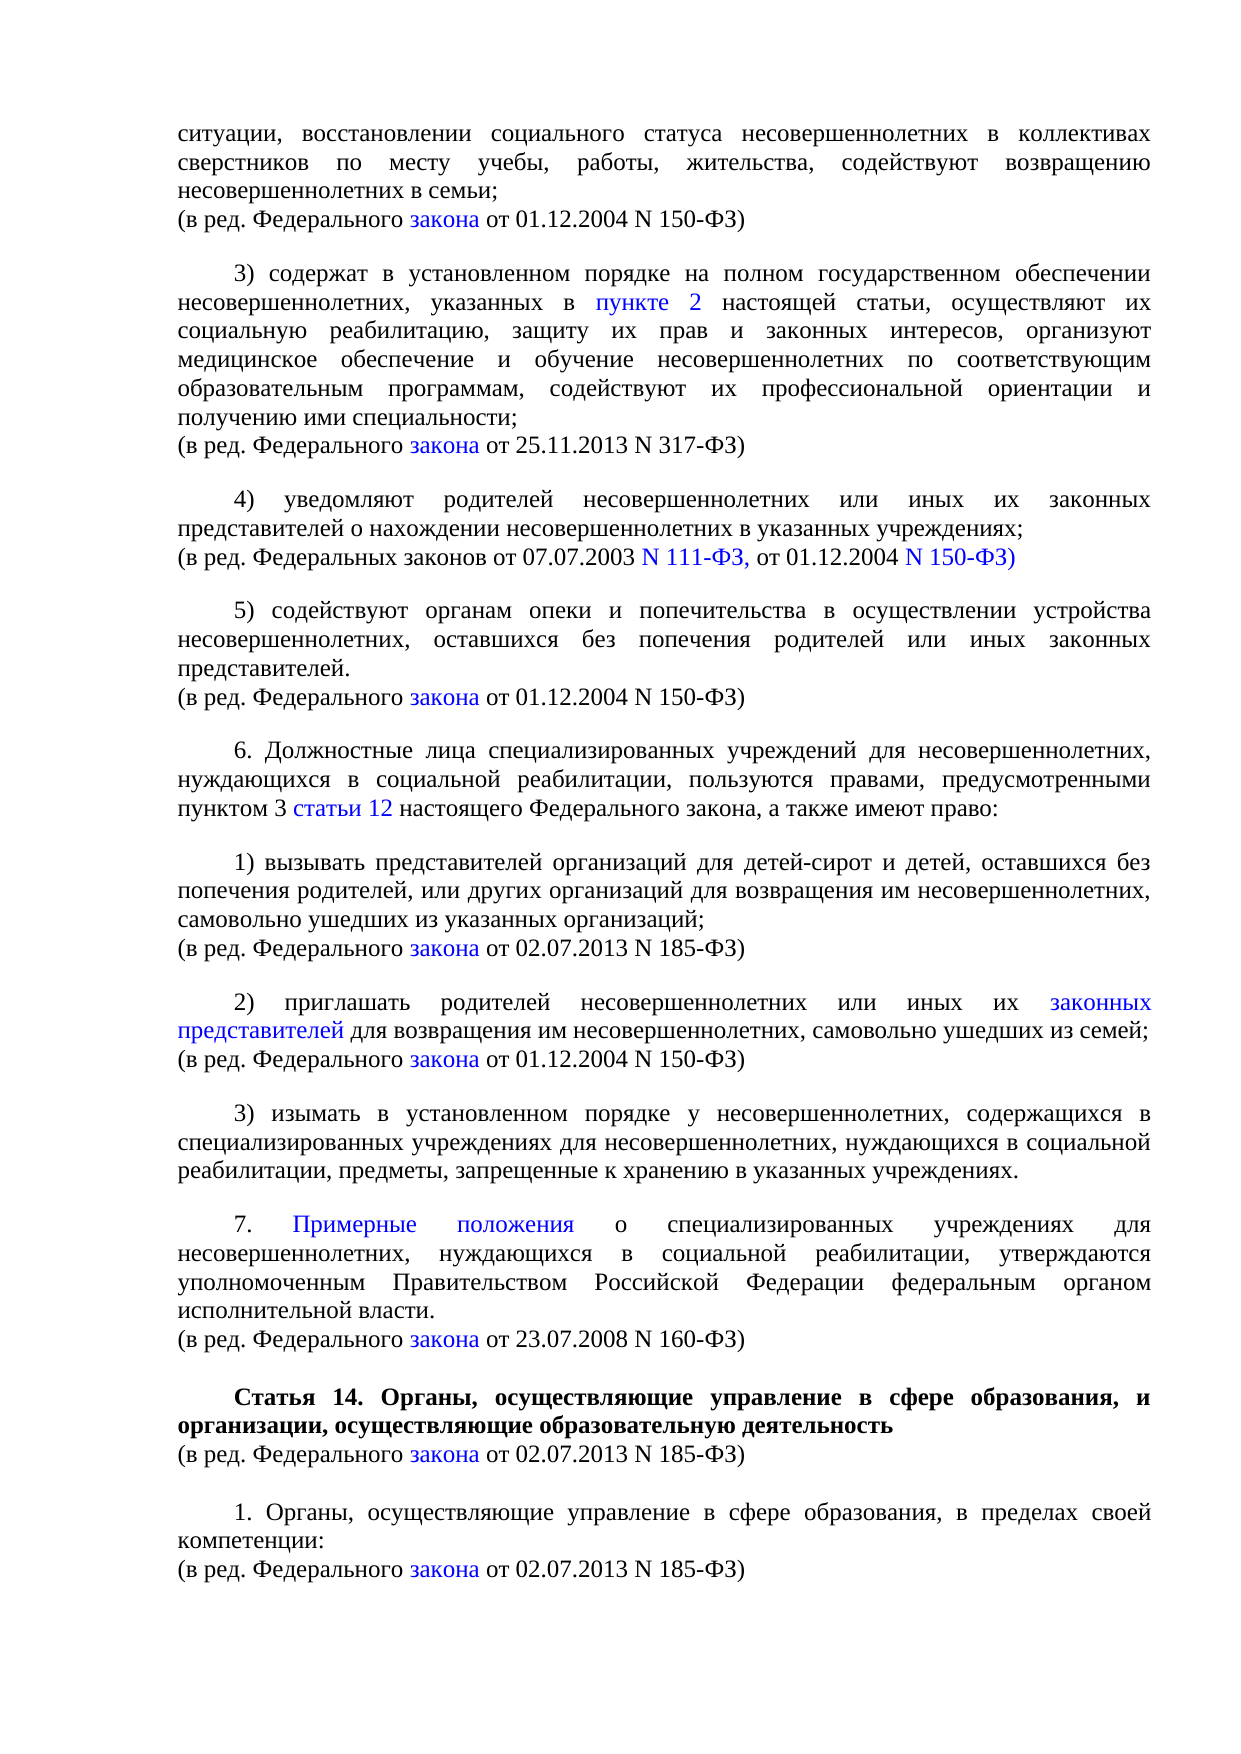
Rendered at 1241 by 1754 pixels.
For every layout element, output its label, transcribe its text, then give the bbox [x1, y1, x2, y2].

text (в ред. Федерального закона от 01.12.2004 N 150-ФЗ) [177, 1044, 1152, 1073]
text 6. Должностные лица специализированных учреждений для несовершеннолетних, нуждающихся в социальной реабилитации, пользуются правами, предусмотренными пунктом 3 статьи 12 настоящего Федерального закона, а также имеют право: [177, 736, 1152, 822]
text 5) содействуют органам опеки и попечительства в осуществлении устройства несовершеннолетних, оставшихся без попечения родителей или иных законных представителей. [177, 596, 1152, 682]
text (в ред. Федерального закона от 25.11.2013 N 317-ФЗ) [177, 431, 1152, 459]
text (в ред. Федерального закона от 01.12.2004 N 150-ФЗ) [177, 204, 1152, 233]
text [177, 118, 1152, 204]
text 3) содержат в установленном порядке на полном государственном обеспечении несовершеннолетних, указанных в пункте 2 настоящей статьи, осуществляют их социальную реабилитацию, защиту их прав и законных интересов, организуют медицинское обеспечение и обучение несовершеннолетних по соответствующим образовательным программам, содействуют их профессиональной ориентации и получению ими специальности; [177, 258, 1152, 431]
text 1) вызывать представителей организаций для детей-сирот и детей, оставшихся без попечения родителей, или других организаций для возвращения им несовершеннолетних, самовольно ушедших из указанных организаций; [177, 847, 1152, 933]
text 2) приглашать родителей несовершеннолетних или иных их законных представителей для возвращения им несовершеннолетних, самовольно ушедших из семей; [177, 987, 1152, 1044]
text 4) уведомляют родителей несовершеннолетних или иных их законных представителей о нахождении несовершеннолетних в указанных учреждениях; [177, 484, 1152, 542]
text (в ред. Федерального закона от 02.07.2013 N 185-ФЗ) [177, 1554, 1152, 1583]
text (в ред. Федерального закона от 02.07.2013 N 185-ФЗ) [177, 1439, 1152, 1468]
text 3) изымать в установленном порядке у несовершеннолетних, содержащихся в специализированных учреждениях для несовершеннолетних, нуждающихся в социальной реабилитации, предметы, запрещенные к хранению в указанных учреждениях. [177, 1098, 1152, 1184]
title Статья 14. Органы, осуществляющие управление в сфере образования, и организации, осуществляющие образовательную деятельность [177, 1382, 1152, 1439]
text (в ред. Федерального закона от 23.07.2008 N 160-ФЗ) [177, 1324, 1152, 1353]
text (в ред. Федеральных законов от 07.07.2003 N 111-ФЗ, от 01.12.2004 N 150-ФЗ) [177, 542, 1152, 571]
text 7. Примерные положения о специализированных учреждениях для несовершеннолетних, нуждающихся в социальной реабилитации, утверждаются уполномоченным Правительством Российской Федерации федеральным органом исполнительной власти. [177, 1209, 1152, 1324]
text (в ред. Федерального закона от 01.12.2004 N 150-ФЗ) [177, 682, 1152, 711]
text (в ред. Федерального закона от 02.07.2013 N 185-ФЗ) [177, 933, 1152, 962]
text 1. Органы, осуществляющие управление в сфере образования, в пределах своей компетенции: [177, 1497, 1152, 1554]
